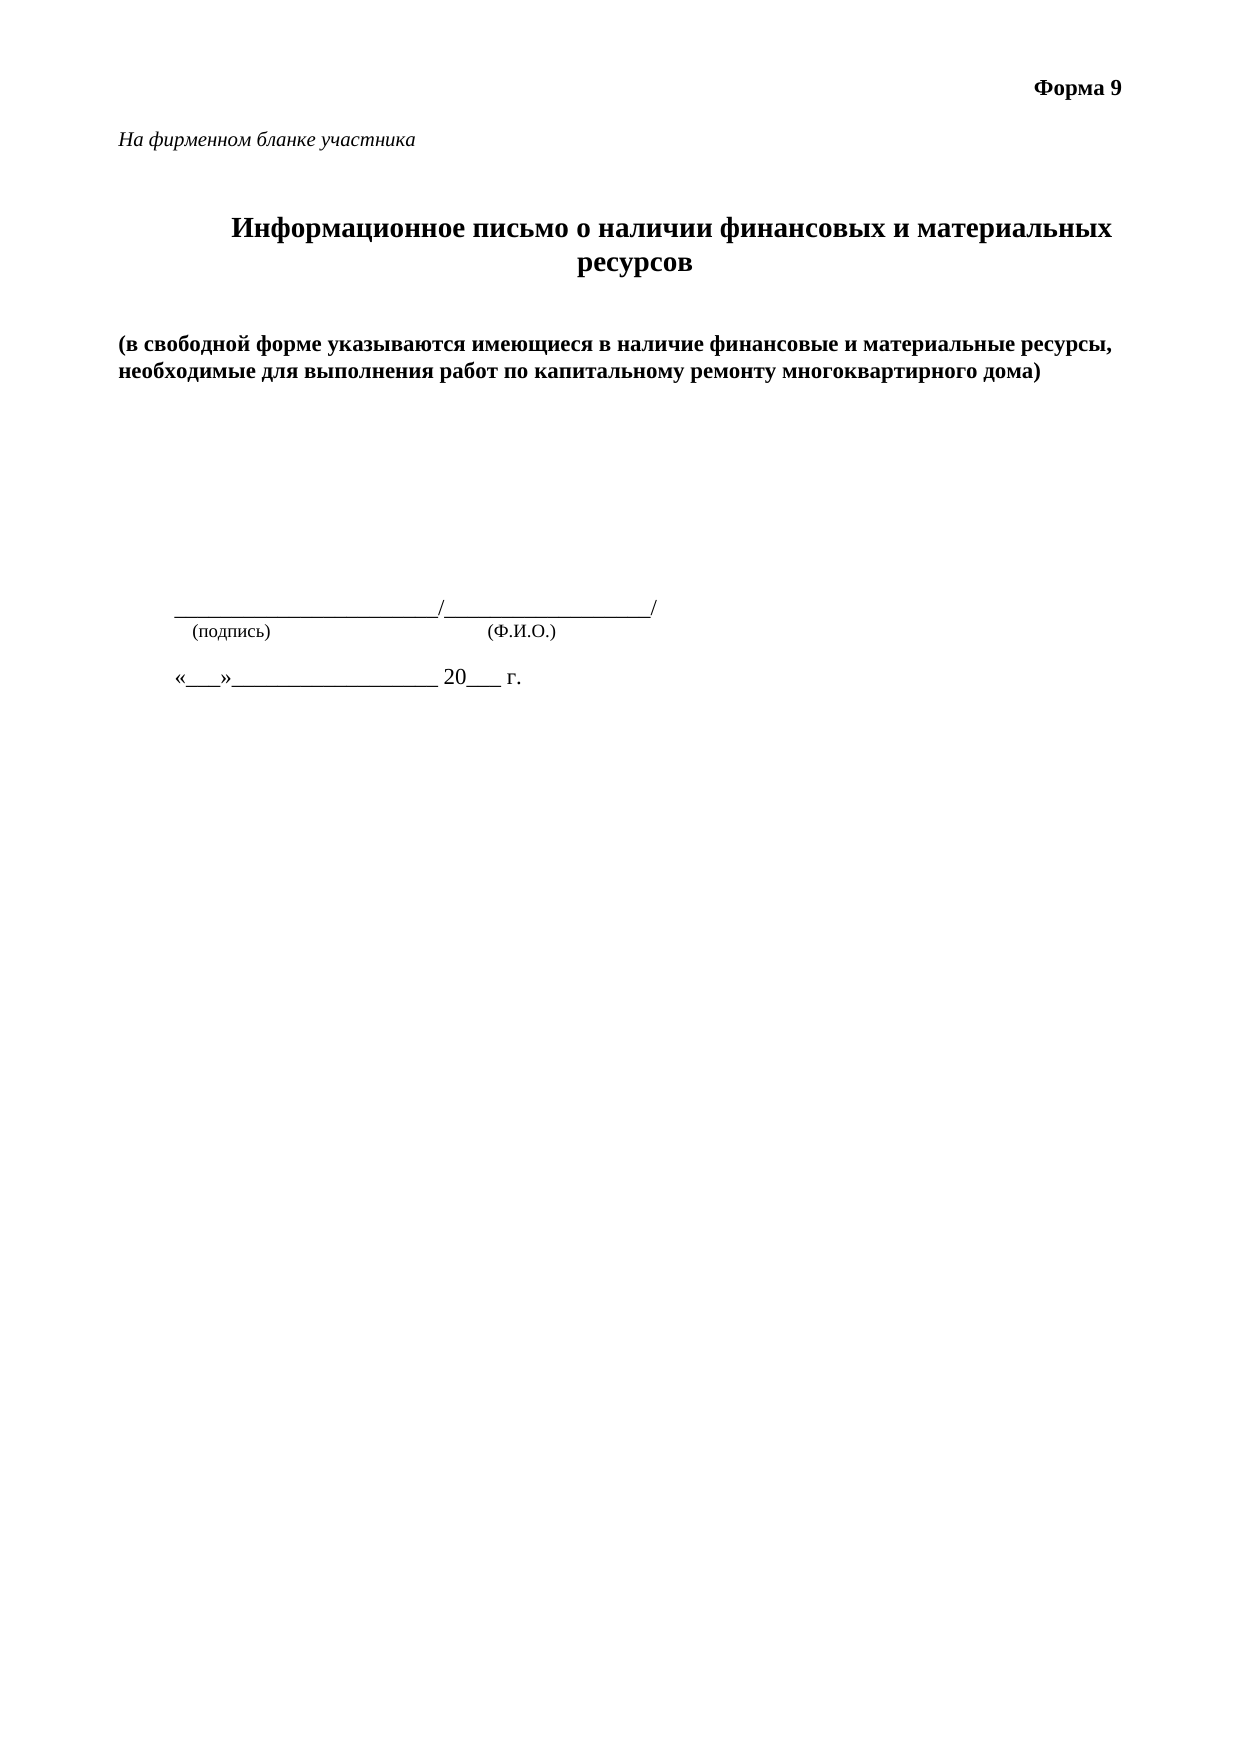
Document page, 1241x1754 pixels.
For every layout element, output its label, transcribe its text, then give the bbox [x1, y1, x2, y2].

text (в свободной форме указываются имеющиеся в наличие финансовые и материальные ресурсы, необходимые для выполнения работ по капитальному ремонту многоквартирного дома) [118, 330, 1152, 383]
text (подпись) (Ф.И.О.) [118, 620, 1152, 642]
text «___»__________________ 20___ г. [118, 663, 1152, 690]
text На фирменном бланке участника [118, 127, 1152, 151]
text _______________________/__________________/ [118, 594, 1152, 620]
text Форма 9 [1034, 74, 1152, 100]
list Информационное письмо о наличии финансовых и материальных ресурсов [118, 211, 1152, 278]
